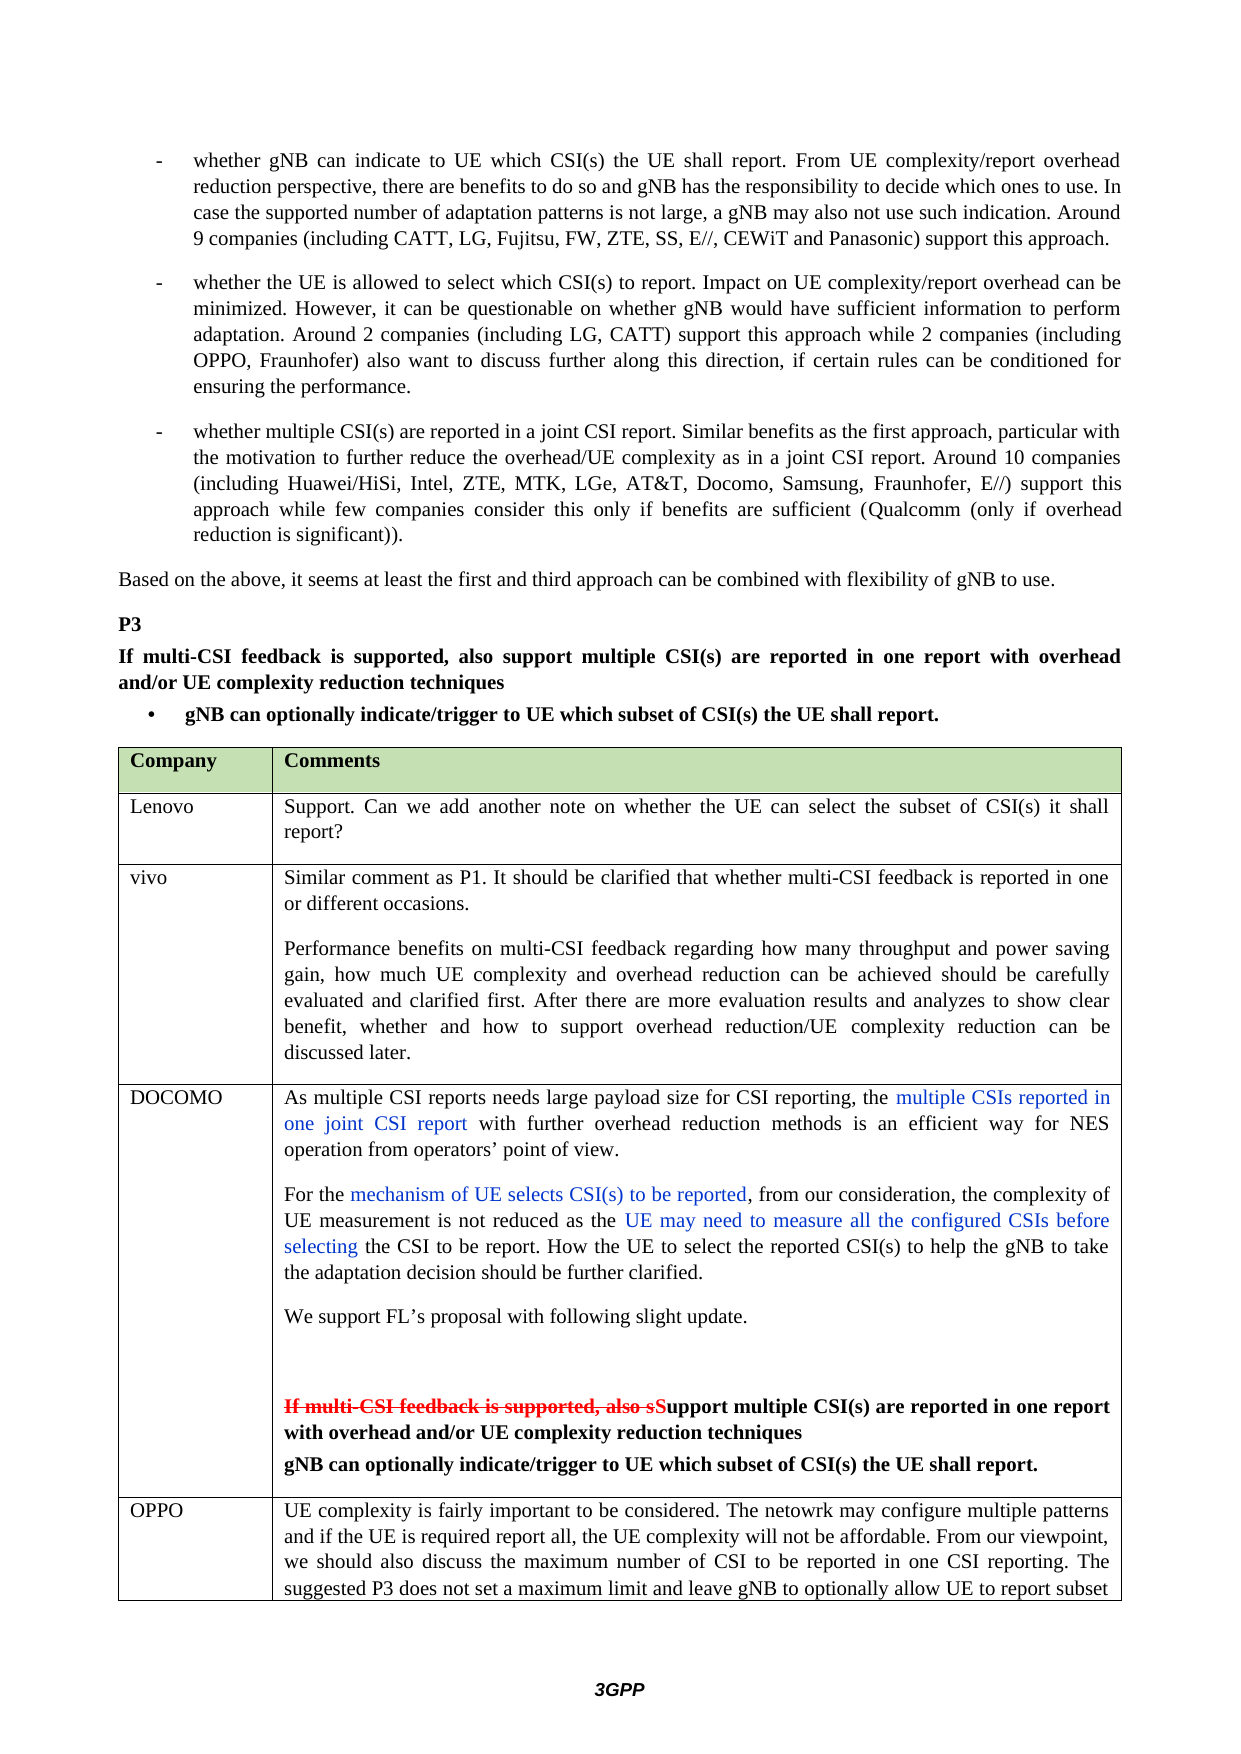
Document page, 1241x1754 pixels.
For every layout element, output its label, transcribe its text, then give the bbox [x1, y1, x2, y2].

table_header Comments [273, 748, 1121, 792]
table_header Company [119, 748, 272, 792]
list whether the UE is allowed to select which CSI(s) to report. Impact on UE complexity/report overhead can be minimized. However, it can be questionable on whether gNB would have sufficient information to perform adaptation. Around 2 companies (including LG, CATT) support this approach while 2 companies (including OPPO, Fraunhofer) also want to discuss further along this direction, if certain rules can be conditioned for ensuring the performance. [156, 270, 1122, 398]
text P3 [118, 612, 1122, 636]
list gNB can optionally indicate/trigger to UE which subset of CSI(s) the UE shall report. [148, 702, 1122, 726]
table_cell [273, 1498, 1121, 1599]
text If multi-CSI feedback is supported, also support multiple CSI(s) are reported in one report with overhead and/or UE complexity reduction techniques [118, 644, 1122, 694]
table_cell Similar comment as P1. It should be clarified that whether multi-CSI feedback is reported in one or different occasions. Performance benefits on multi-CSI feedback regarding how many throughput and power saving gain, how much UE complexity and overhead reduction can be achieved should be carefully evaluated and clarified first. After there are more evaluation results and analyzes to show clear benefit, whether and how to support overhead reduction/UE complexity reduction can be discussed later. [273, 865, 1121, 1084]
text Based on the above, it seems at least the first and third approach can be combined with flexibility of gNB to use. [118, 567, 1122, 591]
list whether multiple CSI(s) are reported in a joint CSI report. Similar benefits as the first approach, particular with the motivation to further reduce the overhead/UE complexity as in a joint CSI report. Around 10 companies (including Huawei/HiSi, Intel, ZTE, MTK, LGe, AT&T, Docomo, Samsung, Fraunhofer, E//) support this approach while few companies consider this only if benefits are sufficient (Qualcomm (only if overhead reduction is significant)). [156, 419, 1122, 546]
table_cell OPPO [119, 1498, 272, 1599]
table_cell vivo [119, 865, 272, 1084]
table_cell Lenovo [119, 794, 272, 864]
table_cell As multiple CSI reports needs large payload size for CSI reporting, the multiple CSIs reported in one joint CSI report with further overhead reduction methods is an efficient way for NES operation from operators’ point of view. For the mechanism of UE selects CSI(s) to be reported, from our consideration, the complexity of UE measurement is not reduced as the UE may need to measure all the configured CSIs before selecting the CSI to be report. How the UE to select the reported CSI(s) to help the gNB to take the adaptation decision should be further clarified. We support FL’s proposal with following slight update. If multi-CSI feedback is supported, also sSupport multiple CSI(s) are reported in one report with overhead and/or UE complexity reduction techniques gNB can optionally indicate/trigger to UE which subset of CSI(s) the UE shall report. [273, 1085, 1121, 1497]
table_cell DOCOMO [119, 1085, 272, 1497]
table_cell Support. Can we add another note on whether the UE can select the subset of CSI(s) it shall report? [273, 794, 1121, 864]
list whether gNB can indicate to UE which CSI(s) the UE shall report. From UE complexity/report overhead reduction perspective, there are benefits to do so and gNB has the responsibility to decide which ones to use. In case the supported number of adaptation patterns is not large, a gNB may also not use such indication. Around 9 companies (including CATT, LG, Fujitsu, FW, ZTE, SS, E//, CEWiT and Panasonic) support this approach. [156, 148, 1122, 249]
